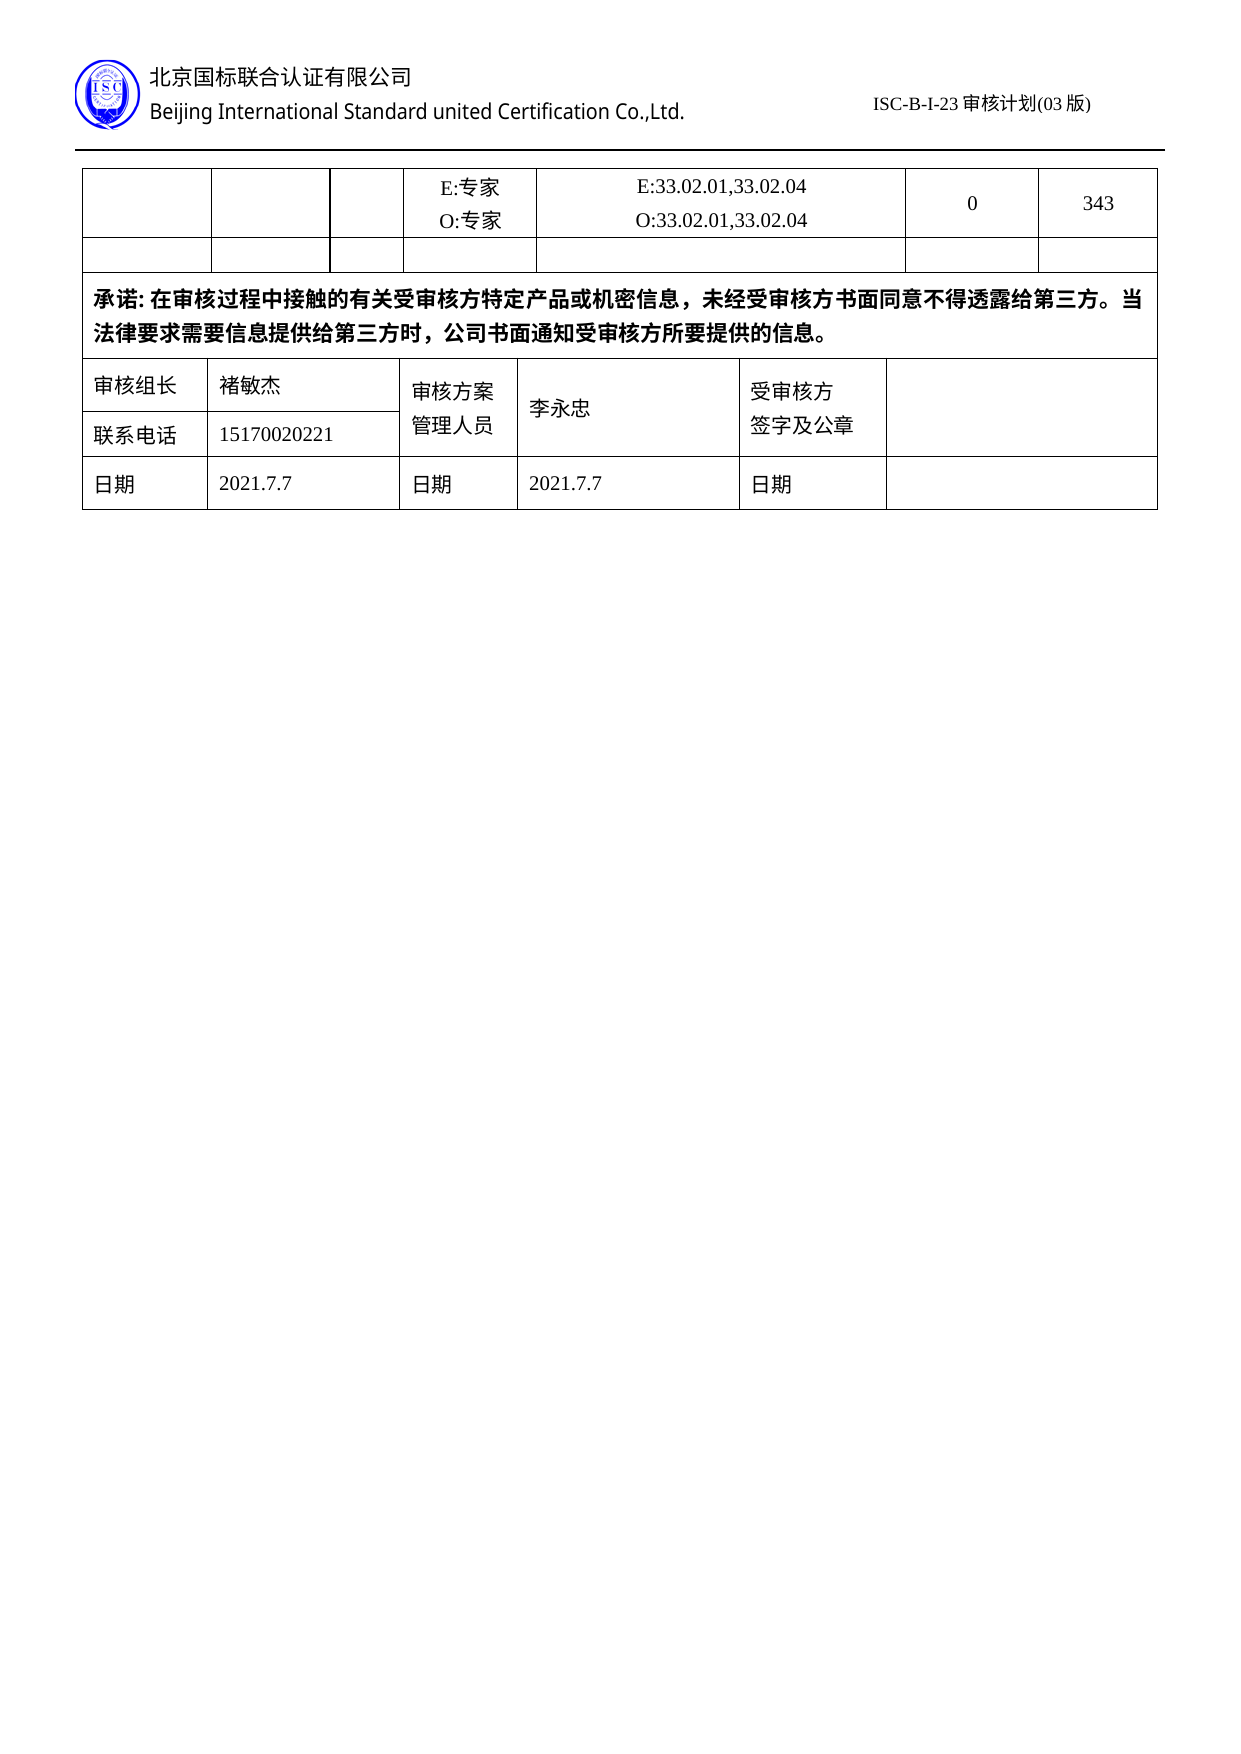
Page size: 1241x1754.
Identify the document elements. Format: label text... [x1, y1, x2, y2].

table_cell [212, 238, 329, 272]
table_cell [887, 457, 1157, 509]
table_cell 日期 [740, 457, 886, 509]
picture [75, 59, 143, 129]
table_cell 组员 [212, 169, 329, 237]
table_cell 日期 [83, 457, 207, 509]
table_cell 受审核方 签字及公章 [740, 359, 886, 456]
table_cell 2021.7.7 [208, 457, 399, 509]
table_cell ISC-JSZJ-343 [1039, 169, 1157, 237]
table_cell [537, 169, 905, 237]
table_cell 李永忠 [518, 359, 739, 456]
table_cell 褚敏杰 [208, 359, 399, 411]
table_cell 男 [331, 169, 403, 237]
table_cell 13576930450 [906, 169, 1038, 237]
table_cell 审核方案 管理人员 [400, 359, 517, 456]
table_cell [906, 238, 1038, 272]
table_cell 承诺: 在审核过程中接触的有关受审核方特定产品或机密信息，未经受审核方书面同意不得透露给第三方。当法律要求需要信息提供给第三方时，公司书面通知受审核方所要提供的信息。 [83, 273, 1157, 358]
table_cell [83, 238, 211, 272]
table_cell 2021.7.7 [518, 457, 739, 509]
table_cell [537, 238, 905, 272]
table_cell Q:专家 E:专家 O:专家 [404, 169, 536, 237]
table_cell [331, 238, 403, 272]
table_cell 联系电话 [83, 412, 207, 456]
table_cell 日期 [400, 457, 517, 509]
table_cell [1039, 238, 1157, 272]
table_cell [404, 238, 536, 272]
table_cell [887, 359, 1157, 456]
table_cell 15170020221 [208, 412, 399, 456]
table_cell 审核组长 [83, 359, 207, 411]
table_cell 陈浩 [83, 169, 211, 237]
